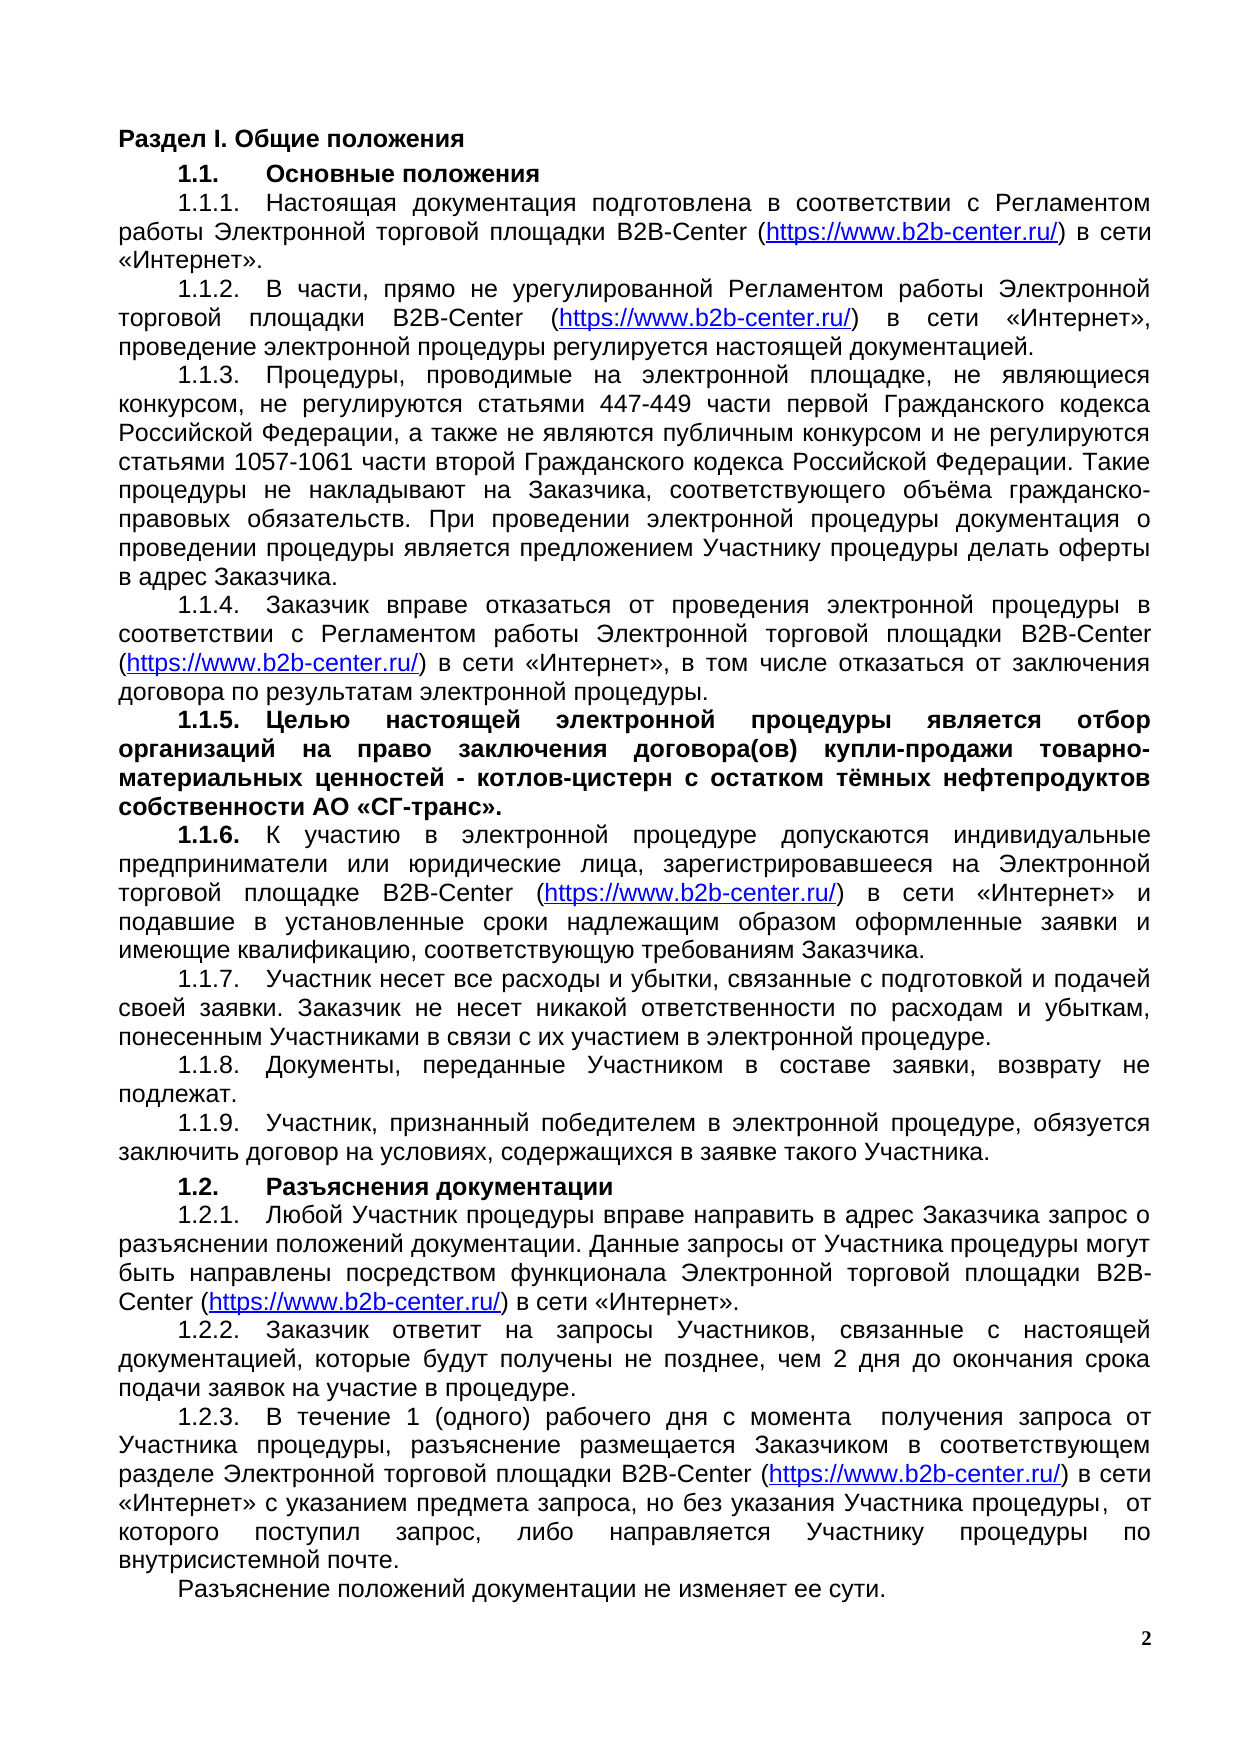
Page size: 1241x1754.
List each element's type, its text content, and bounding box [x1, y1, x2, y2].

list К участию в электронной процедуре допускаются индивидуальные предприниматели или юридические лица, зарегистрировавшееся на Электронной торговой площадке B2B-Center (https://www.b2b-center.ru/) в сети «Интернет» и подавшие в установленные сроки надлежащим образом оформленные заявки и имеющие квалификацию, соответствующую требованиям Заказчика. [118, 820, 1152, 964]
subtitle Разъяснения документации [118, 1171, 1152, 1200]
list Заказчик ответит на запросы Участников, связанные с настоящей документацией, которые будут получены не позднее, чем 2 дня до окончания срока подачи заявок на участие в процедуре. [118, 1315, 1152, 1401]
list Целью настоящей электронной процедуры является отбор организаций на право заключения договора(ов) купли-продажи товарно-материальных ценностей - котлов-цистерн с остатком тёмных нефтепродуктов собственности АО «СГ-транс». [118, 705, 1152, 820]
list Участник несет все расходы и убытки, связанные с подготовкой и подачей своей заявки. Заказчик не несет никакой ответственности по расходам и убыткам, понесенным Участниками в связи с их участием в электронной процедуре. [118, 964, 1152, 1050]
list Заказчик вправе отказаться от проведения электронной процедуры в соответствии с Регламентом работы Электронной торговой площадки B2B-Center (https://www.b2b-center.ru/) в сети «Интернет», в том числе отказаться от заключения договора по результатам электронной процедуры. [118, 590, 1152, 705]
list Любой Участник процедуры вправе направить в адрес Заказчика запрос о разъяснении положений документации. Данные запросы от Участника процедуры могут быть направлены посредством функционала Электронной торговой площадки B2B-Center (https://www.b2b-center.ru/) в сети «Интернет». [118, 1200, 1152, 1315]
list В части, прямо не урегулированной Регламентом работы Электронной торговой площадки B2B-Center (https://www.b2b-center.ru/) в сети «Интернет», проведение электронной процедуры регулируется настоящей документацией. [118, 274, 1152, 360]
list Документы, переданные Участником в составе заявки, возврату не подлежат. [118, 1050, 1152, 1108]
text Разъяснение положений документации не изменяет ее сути. [118, 1574, 1152, 1603]
list Настоящая документация подготовлена в соответствии с Регламентом работы Электронной торговой площадки B2B-Center (https://www.b2b-center.ru/) в сети «Интернет». [118, 188, 1152, 274]
subtitle Основные положения [118, 159, 1152, 188]
text Раздел I. Общие положения [118, 124, 1152, 153]
list В течение 1 (одного) рабочего дня с момента получения запроса от Участника процедуры, разъяснение размещается Заказчиком в соответствующем разделе Электронной торговой площадки B2B-Center (https://www.b2b-center.ru/) в сети «Интернет» с указанием предмета запроса, но без указания Участника процедуры, от которого поступил запрос, либо направляется Участнику процедуры по внутрисистемной почте. [118, 1401, 1152, 1574]
list Участник, признанный победителем в электронной процедуре, обязуется заключить договор на условиях, содержащихся в заявке такого Участника. [118, 1108, 1152, 1165]
list Процедуры, проводимые на электронной площадке, не являющиеся конкурсом, не регулируются статьями 447-449 части первой Гражданского кодекса Российской Федерации, а также не являются публичным конкурсом и не регулируются статьями 1057-1061 части второй Гражданского кодекса Российской Федерации. Такие процедуры не накладывают на Заказчика, соответствующего объёма гражданско-правовых обязательств. При проведении электронной процедуры документация о проведении процедуры является предложением Участнику процедуры делать оферты в адрес Заказчика. [118, 360, 1152, 590]
